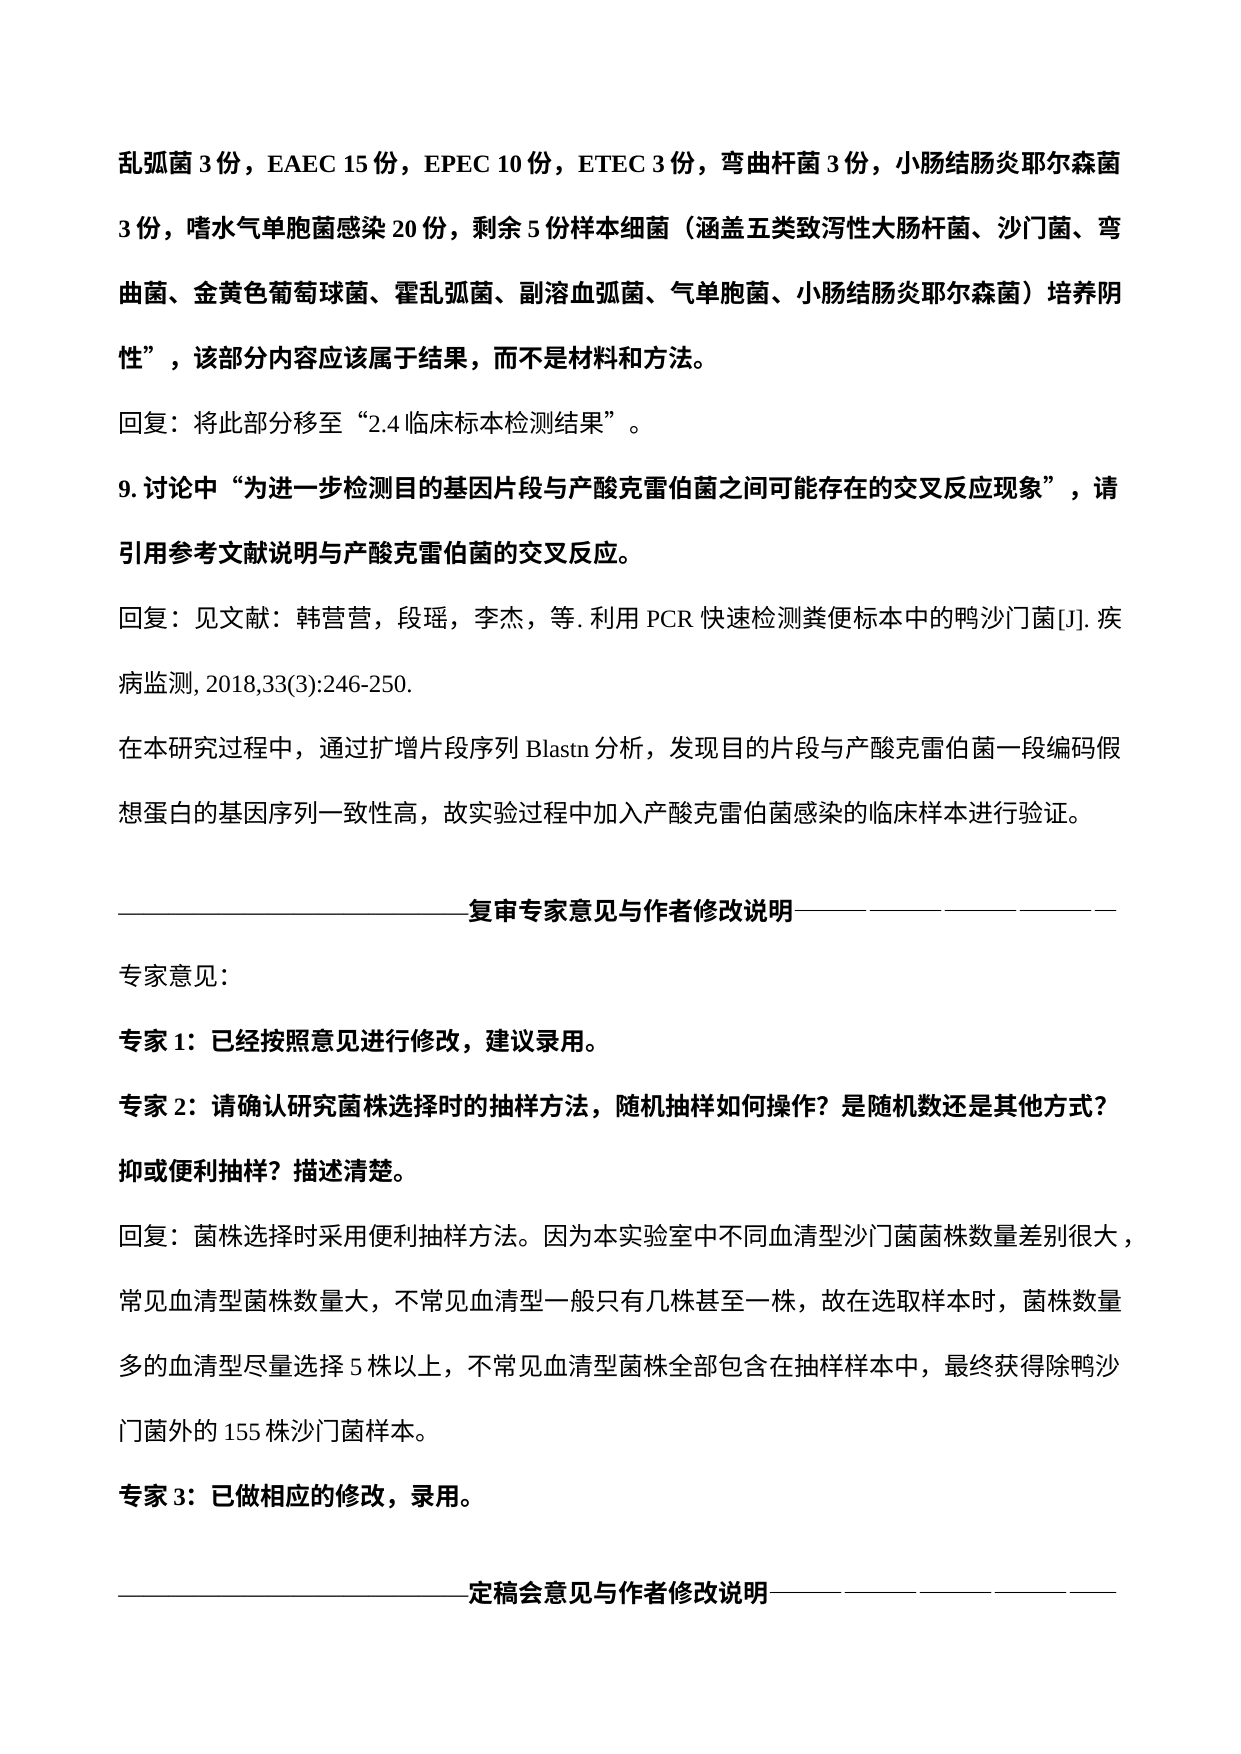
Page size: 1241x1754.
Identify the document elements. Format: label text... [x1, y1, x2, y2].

text 专家1：已经按照意见进行修改，建议录用。 [118, 1007, 1122, 1072]
text 回复：菌株选择时采用便利抽样方法。因为本实验室中不同血清型沙门菌菌株数量差别很大，常见血清型菌株数量大，不常见血清型一般只有几株甚至一株，故在选取样本时，菌株数量多的血清型尽量选择5株以上，不常见血清型菌株全部包含在抽样样本中，最终获得除鸭沙门菌外的155株沙门菌样本。 [118, 1202, 1122, 1462]
text 专家2：请确认研究菌株选择时的抽样方法，随机抽样如何操作？是随机数还是其他方式？抑或便利抽样？描述清楚。 [118, 1072, 1122, 1202]
text 专家3：已做相应的修改，录用。 [118, 1462, 1122, 1527]
text ——————————————复审专家意见与作者修改说明————————————— [118, 877, 1122, 942]
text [118, 129, 1122, 389]
text 回复：见文献：韩营营，段瑶，李杰，等. 利用PCR 快速检测粪便标本中的鸭沙门菌[J]. 疾病监测, 2018,33(3):246-250. [118, 584, 1122, 714]
text ——————————————定稿会意见与作者修改说明—————————————— [118, 1559, 1122, 1624]
text 9. 讨论中“为进一步检测目的基因片段与产酸克雷伯菌之间可能存在的交叉反应现象”，请引用参考文献说明与产酸克雷伯菌的交叉反应。 [118, 454, 1122, 584]
text 回复：将此部分移至“2.4临床标本检测结果”。 [118, 389, 1122, 454]
text 专家意见： [118, 942, 1122, 1007]
text 在本研究过程中，通过扩增片段序列Blastn分析，发现目的片段与产酸克雷伯菌一段编码假想蛋白的基因序列一致性高，故实验过程中加入产酸克雷伯菌感染的临床样本进行验证。 [118, 714, 1122, 844]
